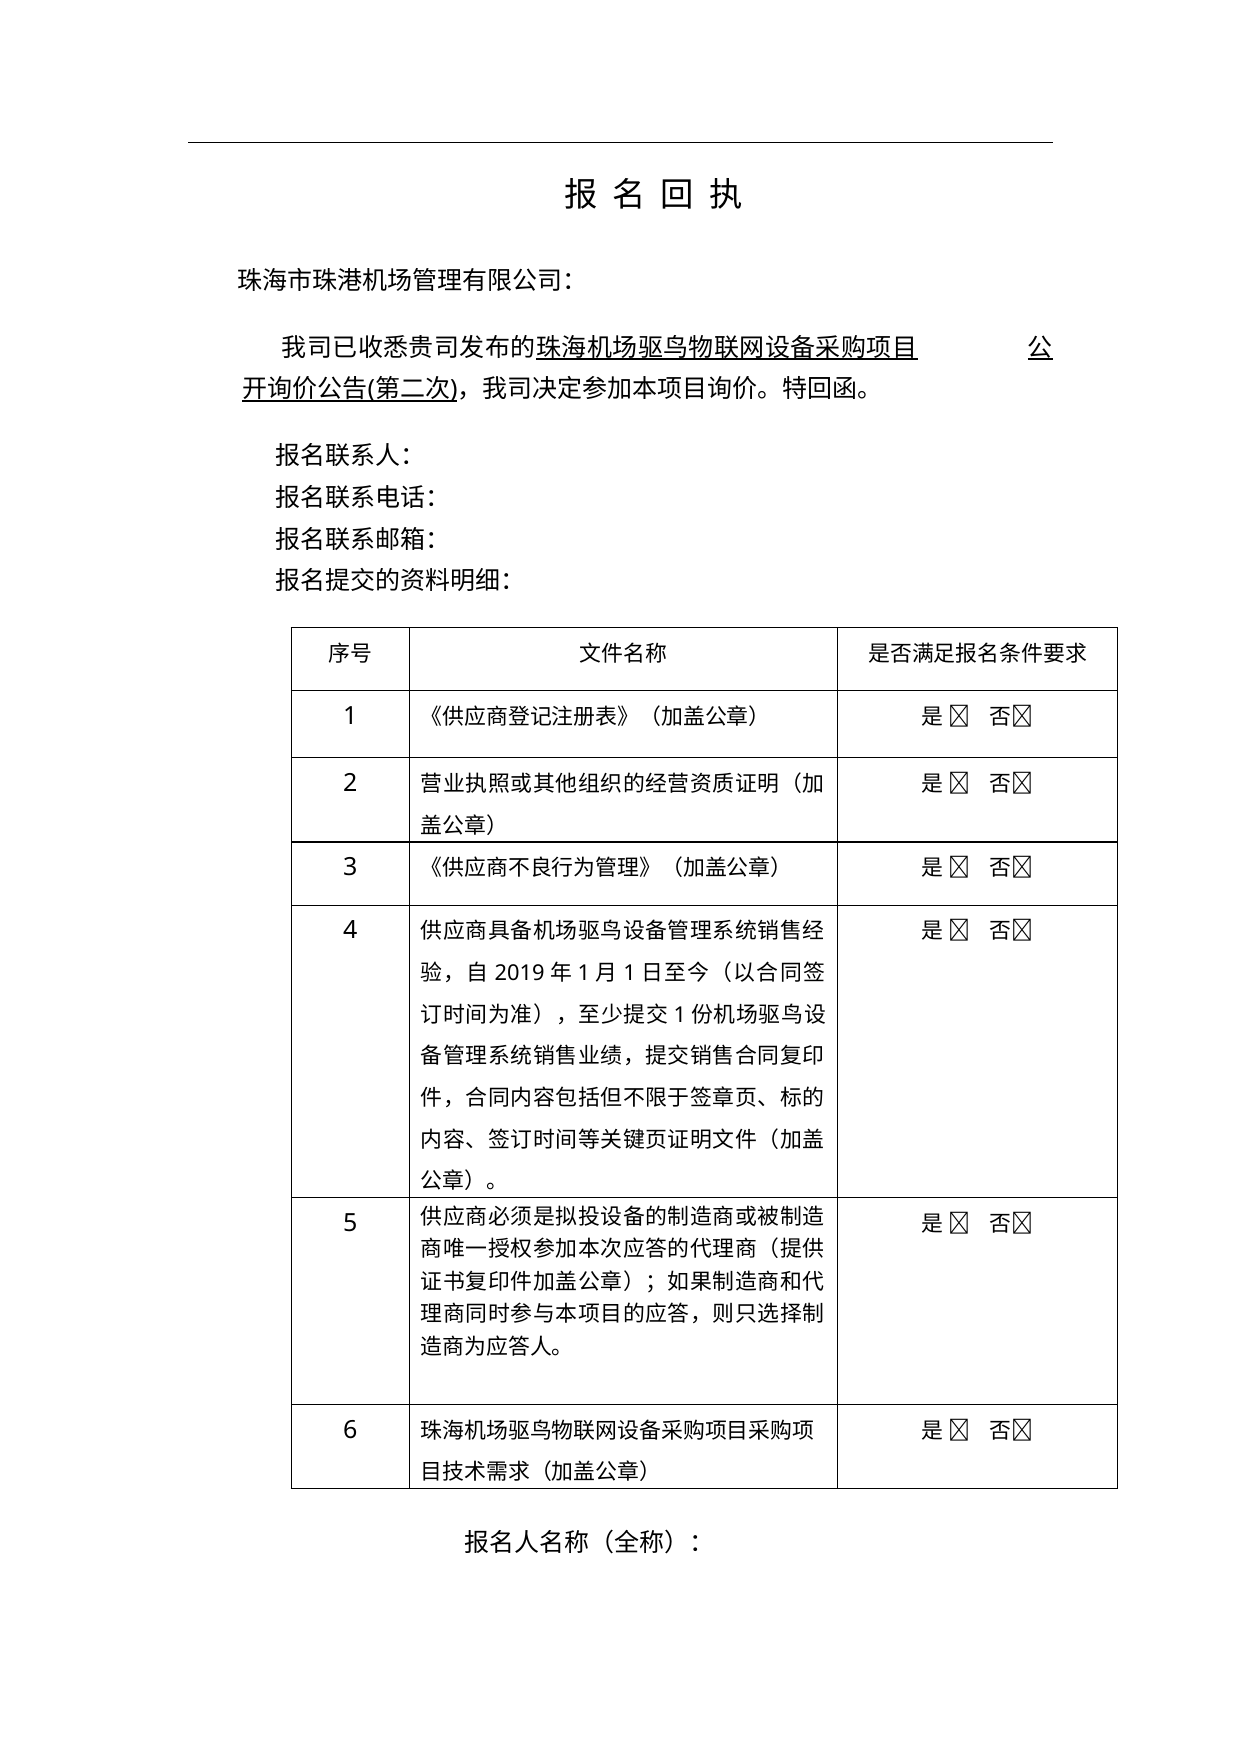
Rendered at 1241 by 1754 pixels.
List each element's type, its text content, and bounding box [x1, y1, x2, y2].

table_cell 4 [292, 906, 409, 1197]
table_header 序号 [292, 628, 409, 690]
table_cell 2 [292, 758, 409, 841]
table_cell 是 否 [838, 1405, 1117, 1488]
table_header 文件名称 [410, 628, 837, 690]
text 报名联系电话： [187, 473, 1053, 515]
table_cell 珠海机场驱鸟物联网设备采购项目采购项目技术需求（加盖公章） [410, 1405, 837, 1488]
table_cell 营业执照或其他组织的经营资质证明（加盖公章） [410, 758, 837, 841]
table_header 是否满足报名条件要求 [838, 628, 1117, 690]
table_cell 3 [292, 843, 409, 904]
table_cell 供应商具备机场驱鸟设备管理系统销售经验，自2019年1月1日至今（以合同签订时间为准），至少提交1份机场驱鸟设备管理系统销售业绩，提交销售合同复印件，合同内容包括但不限于签章页、标的内容、签订时间等关键页证明文件（加盖公章）。 [410, 906, 837, 1197]
text 报名人名称（全称）： [187, 1518, 1053, 1560]
text 报名联系邮箱： [187, 515, 1053, 556]
table_cell 是 否 [838, 843, 1117, 904]
table_cell 1 [292, 691, 409, 757]
table_cell 供应商必须是拟投设备的制造商或被制造商唯一授权参加本次应答的代理商（提供证书复印件加盖公章）；如果制造商和代理商同时参与本项目的应答，则只选择制造商为应答人。 [410, 1198, 837, 1404]
table_cell 是 否 [838, 758, 1117, 841]
table_cell 是 否 [838, 1198, 1117, 1404]
table_cell 《供应商不良行为管理》（加盖公章） [410, 843, 837, 904]
text 报 名 回 执 [187, 173, 1053, 214]
table_cell 6 [292, 1405, 409, 1488]
text 珠海市珠港机场管理有限公司： [187, 256, 1053, 298]
table_cell 是 否 [838, 906, 1117, 1197]
table_cell 是 否 [838, 691, 1117, 757]
text 报名联系人： [187, 431, 1053, 473]
table_cell 《供应商登记注册表》（加盖公章） [410, 691, 837, 757]
text 我司已收悉贵司发布的珠海机场驱鸟物联网设备采购项目 公开询价公告(第二次)，我司决定参加本项目询价。特回函。 [242, 323, 1053, 406]
text 报名提交的资料明细： [187, 556, 1053, 598]
table_cell 5 [292, 1198, 409, 1404]
